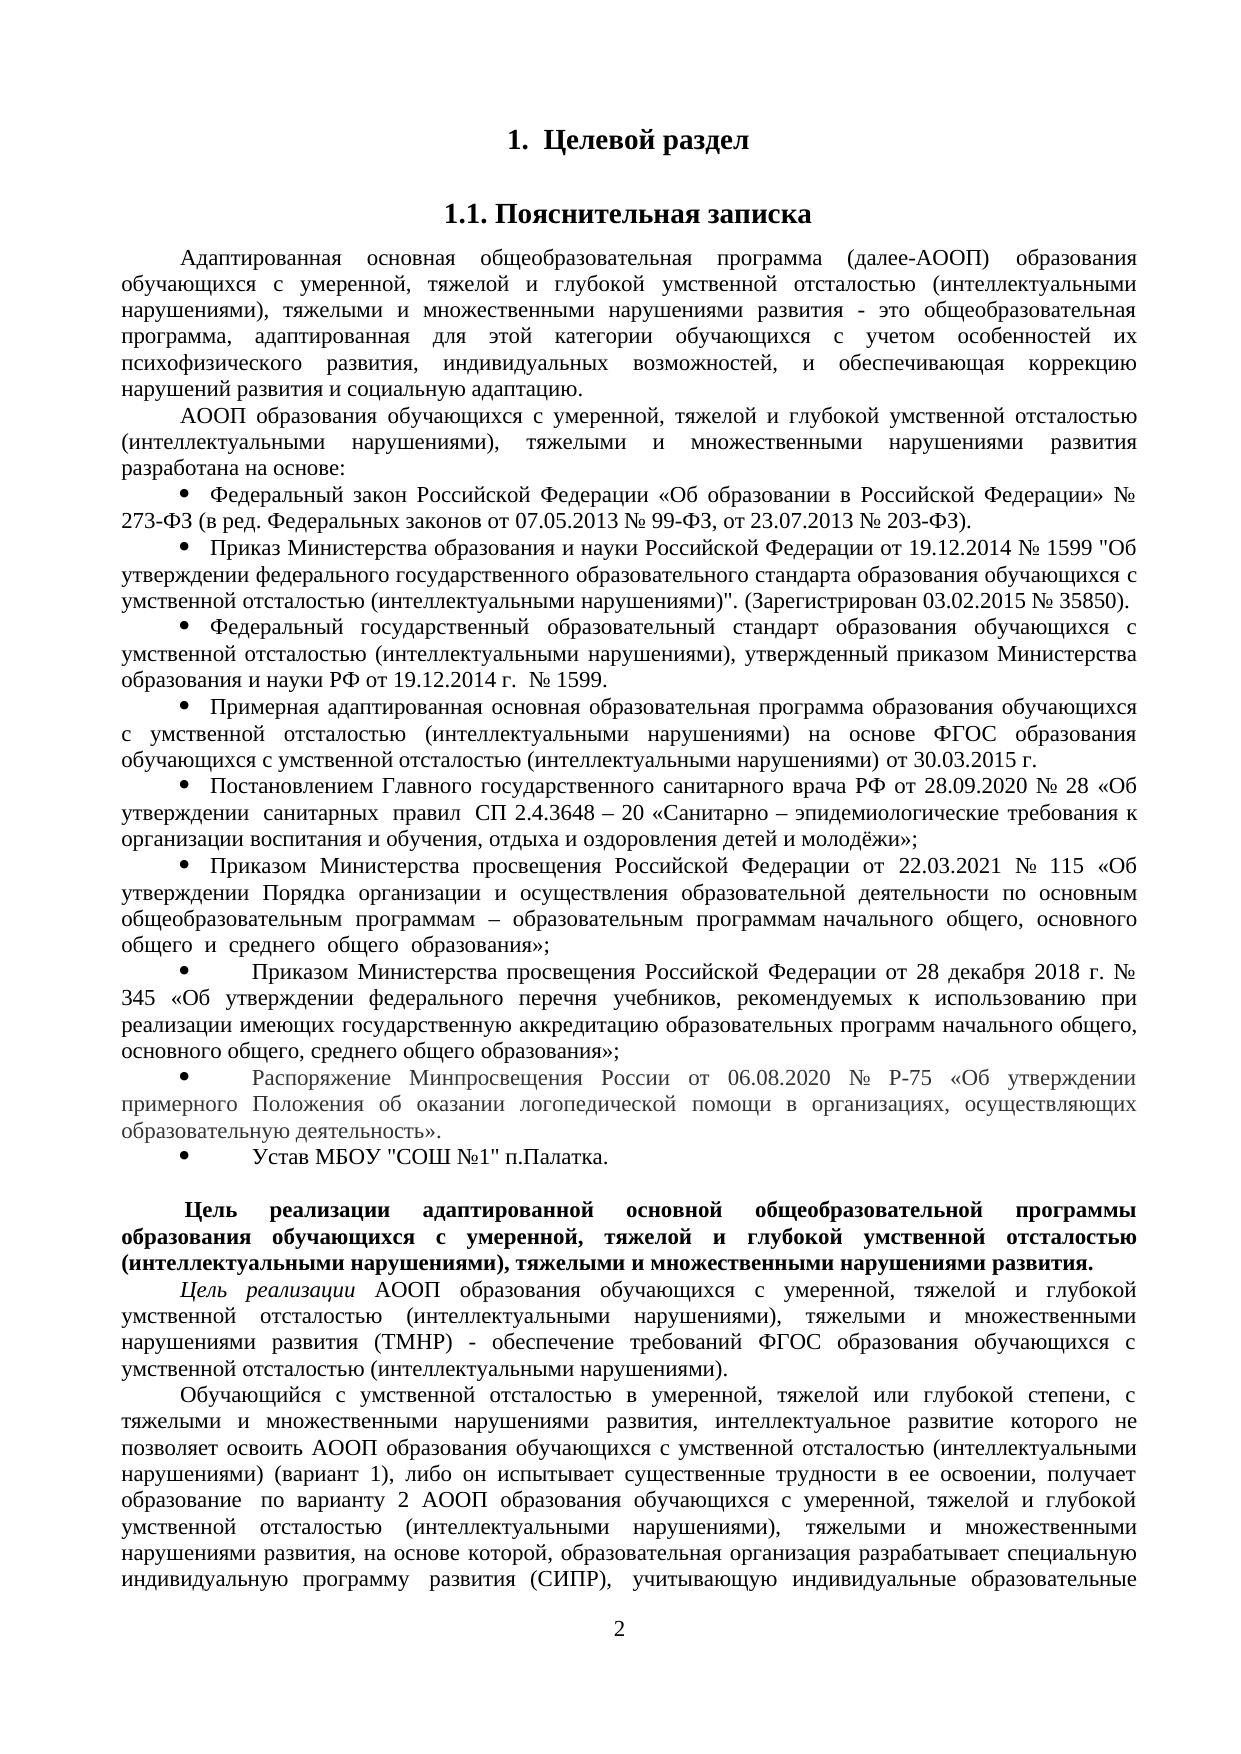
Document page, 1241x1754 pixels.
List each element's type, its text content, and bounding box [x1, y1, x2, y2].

list Приказом Министерства просвещения Российской Федерации от 22.03.2021 № 115 «Об утверждении Порядка организации и осуществления образовательной деятельности по основным общеобразовательным программам – образовательным программам начального общего, основного общего и среднего общего образования»; [121, 852, 1137, 958]
text Цель реализации АООП образования обучающихся с умеренной, тяжелой и глубокой умственной отсталостью (интеллектуальными нарушениями), тяжелыми и множественными нарушениями развития (ТМНР) - обеспечение требований ФГОС образования обучающихся с умственной отсталостью (интеллектуальными нарушениями). [121, 1276, 1137, 1381]
list Примерная адаптированная основная образовательная программа образования обучающихся с умственной отсталостью (интеллектуальными нарушениями) на основе ФГОС образования обучающихся с умственной отсталостью (интеллектуальными нарушениями) от 30.03.2015 г. [121, 693, 1137, 772]
text Адаптированная основная общеобразовательная программа (далее-АООП) образования обучающихся с умеренной, тяжелой и глубокой умственной отсталостью (интеллектуальными нарушениями), тяжелыми и множественными нарушениями развития - это общеобразовательная программа, адаптированная для этой категории обучающихся с учетом особенностей их психофизического развития, индивидуальных возможностей, и обеспечивающая коррекцию нарушений развития и социальную адаптацию. [121, 243, 1137, 402]
list Приказ Министерства образования и науки Российской Федерации от 19.12.2014 № 1599 "Об утверждении федерального государственного образовательного стандарта образования обучающихся с умственной отсталостью (интеллектуальными нарушениями)". (Зарегистрирован 03.02.2015 № 35850). [121, 534, 1137, 613]
text АООП образования обучающихся с умеренной, тяжелой и глубокой умственной отсталостью (интеллектуальными нарушениями), тяжелыми и множественными нарушениями развития разработана на основе: [121, 402, 1137, 481]
list Приказом Министерства просвещения Российской Федерации от 28 декабря 2018 г. № 345 «Об утверждении федерального перечня учебников, рекомендуемых к использованию при реализации имеющих государственную аккредитацию образовательных программ начального общего, основного общего, среднего общего образования»; [121, 958, 1137, 1063]
list Распоряжение Минпросвещения России от 06.08.2020 № Р-75 «Об утверждении примерного Положения об оказании логопедической помощи в организациях, осуществляющих образовательную деятельность». [121, 1063, 1137, 1143]
list Устав МБОУ "СОШ №1" п.Палатка. [121, 1143, 1137, 1170]
list Федеральный закон Российской Федерации «Об образовании в Российской Федерации» № 273-ФЗ (в ред. Федеральных законов от 07.05.2013 № 99-ФЗ, от 23.07.2013 № 203-ФЗ). [121, 481, 1137, 534]
list Федеральный государственный образовательный стандарт образования обучающихся с умственной отсталостью (интеллектуальными нарушениями), утвержденный приказом Министерства образования и науки РФ от 19.12.2014 г. № 1599. [121, 613, 1137, 693]
text 1. Целевой раздел [119, 122, 1137, 156]
subtitle Цель реализации адаптированной основной общеобразовательной программы образования обучающихся с умеренной, тяжелой и глубокой умственной отсталостью (интеллектуальными нарушениями), тяжелыми и множественными нарушениями развития. [121, 1197, 1137, 1276]
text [121, 1381, 1137, 1592]
list Постановлением Главного государственного санитарного врача РФ от 28.09.2020 № 28 «Об утверждении санитарных правил СП 2.4.3648 – 20 «Санитарно – эпидемиологические требования к организации воспитания и обучения, отдыха и оздоровления детей и молодёжи»; [121, 772, 1137, 852]
text 1.1. Пояснительная записка [119, 196, 1137, 229]
